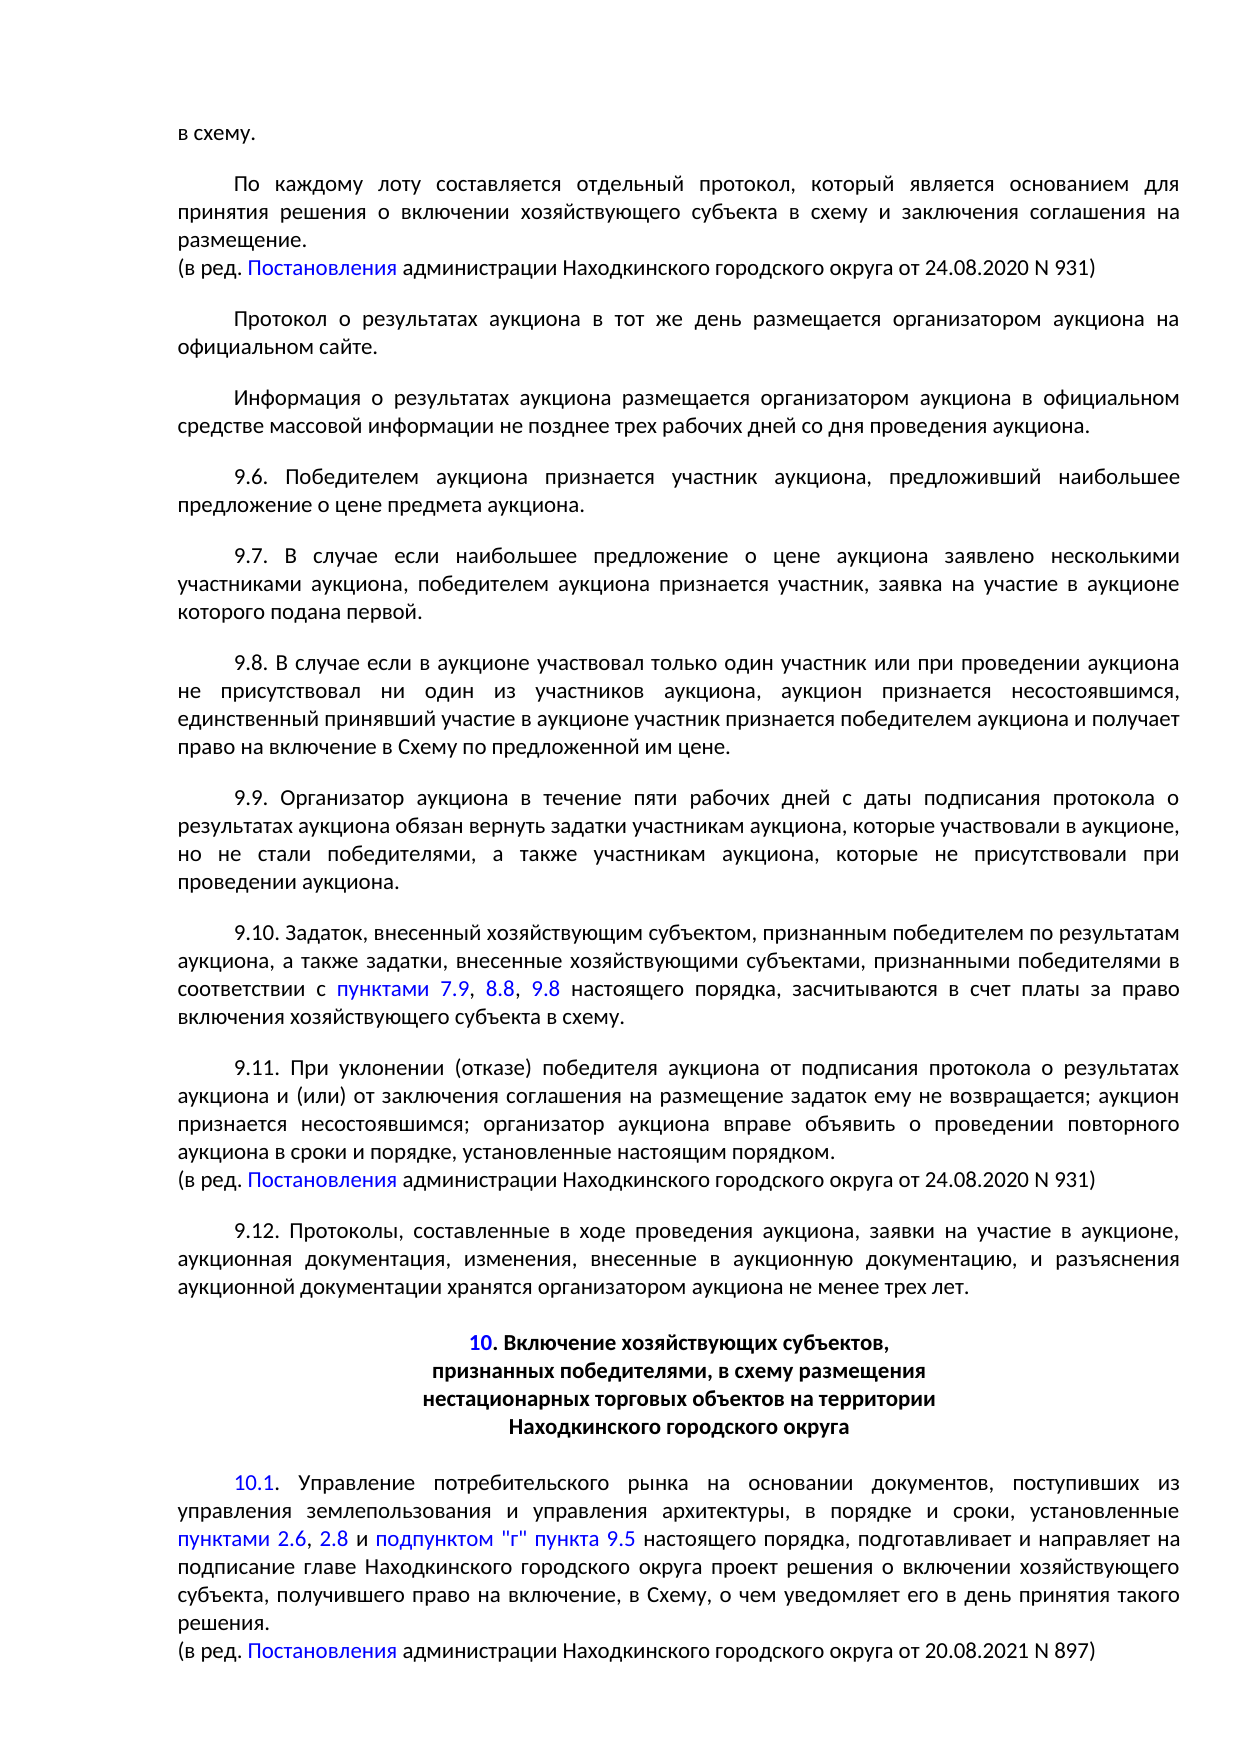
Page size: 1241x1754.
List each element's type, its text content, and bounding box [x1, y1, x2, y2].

text (в ред. Постановления администрации Находкинского городского округа от 20.08.2021 N 897) [177, 1636, 1181, 1664]
text 9.12. Протоколы, составленные в ходе проведения аукциона, заявки на участие в аукционе, аукционная документация, изменения, внесенные в аукционную документацию, и разъяснения аукционной документации хранятся организатором аукциона не менее трех лет. [177, 1216, 1181, 1300]
text 9.10. Задаток, внесенный хозяйствующим субъектом, признанным победителем по результатам аукциона, а также задатки, внесенные хозяйствующими субъектами, признанными победителями в соответствии с пунктами 7.9, 8.8, 9.8 настоящего порядка, засчитываются в счет платы за право включения хозяйствующего субъекта в схему. [177, 918, 1181, 1030]
title Находкинского городского округа [177, 1412, 1181, 1440]
title признанных победителями, в схему размещения [177, 1356, 1181, 1384]
title 10. Включение хозяйствующих субъектов, [177, 1328, 1181, 1356]
text 9.6. Победителем аукциона признается участник аукциона, предложивший наибольшее предложение о цене предмета аукциона. [177, 462, 1181, 518]
text 9.11. При уклонении (отказе) победителя аукциона от подписания протокола о результатах аукциона и (или) от заключения соглашения на размещение задаток ему не возвращается; аукцион признается несостоявшимся; организатор аукциона вправе объявить о проведении повторного аукциона в сроки и порядке, установленные настоящим порядком. [177, 1053, 1181, 1165]
text 9.9. Организатор аукциона в течение пяти рабочих дней с даты подписания протокола о результатах аукциона обязан вернуть задатки участникам аукциона, которые участвовали в аукционе, но не стали победителями, а также участникам аукциона, которые не присутствовали при проведении аукциона. [177, 783, 1181, 895]
text По каждому лоту составляется отдельный протокол, который является основанием для принятия решения о включении хозяйствующего субъекта в схему и заключения соглашения на размещение. [177, 169, 1181, 253]
text 9.8. В случае если в аукционе участвовал только один участник или при проведении аукциона не присутствовал ни один из участников аукциона, аукцион признается несостоявшимся, единственный принявший участие в аукционе участник признается победителем аукциона и получает право на включение в Схему по предложенной им цене. [177, 648, 1181, 760]
title нестационарных торговых объектов на территории [177, 1384, 1181, 1412]
text 10.1. Управление потребительского рынка на основании документов, поступивших из управления землепользования и управления архитектуры, в порядке и сроки, установленные пунктами 2.6, 2.8 и подпунктом "г" пункта 9.5 настоящего порядка, подготавливает и направляет на подписание главе Находкинского городского округа проект решения о включении хозяйствующего субъекта, получившего право на включение, в Схему, о чем уведомляет его в день принятия такого решения. [177, 1468, 1181, 1636]
text (в ред. Постановления администрации Находкинского городского округа от 24.08.2020 N 931) [177, 1165, 1181, 1193]
text (в ред. Постановления администрации Находкинского городского округа от 24.08.2020 N 931) [177, 253, 1181, 281]
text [177, 118, 1181, 146]
text Протокол о результатах аукциона в тот же день размещается организатором аукциона на официальном сайте. [177, 304, 1181, 360]
text 9.7. В случае если наибольшее предложение о цене аукциона заявлено несколькими участниками аукциона, победителем аукциона признается участник, заявка на участие в аукционе которого подана первой. [177, 541, 1181, 625]
text Информация о результатах аукциона размещается организатором аукциона в официальном средстве массовой информации не позднее трех рабочих дней со дня проведения аукциона. [177, 383, 1181, 439]
